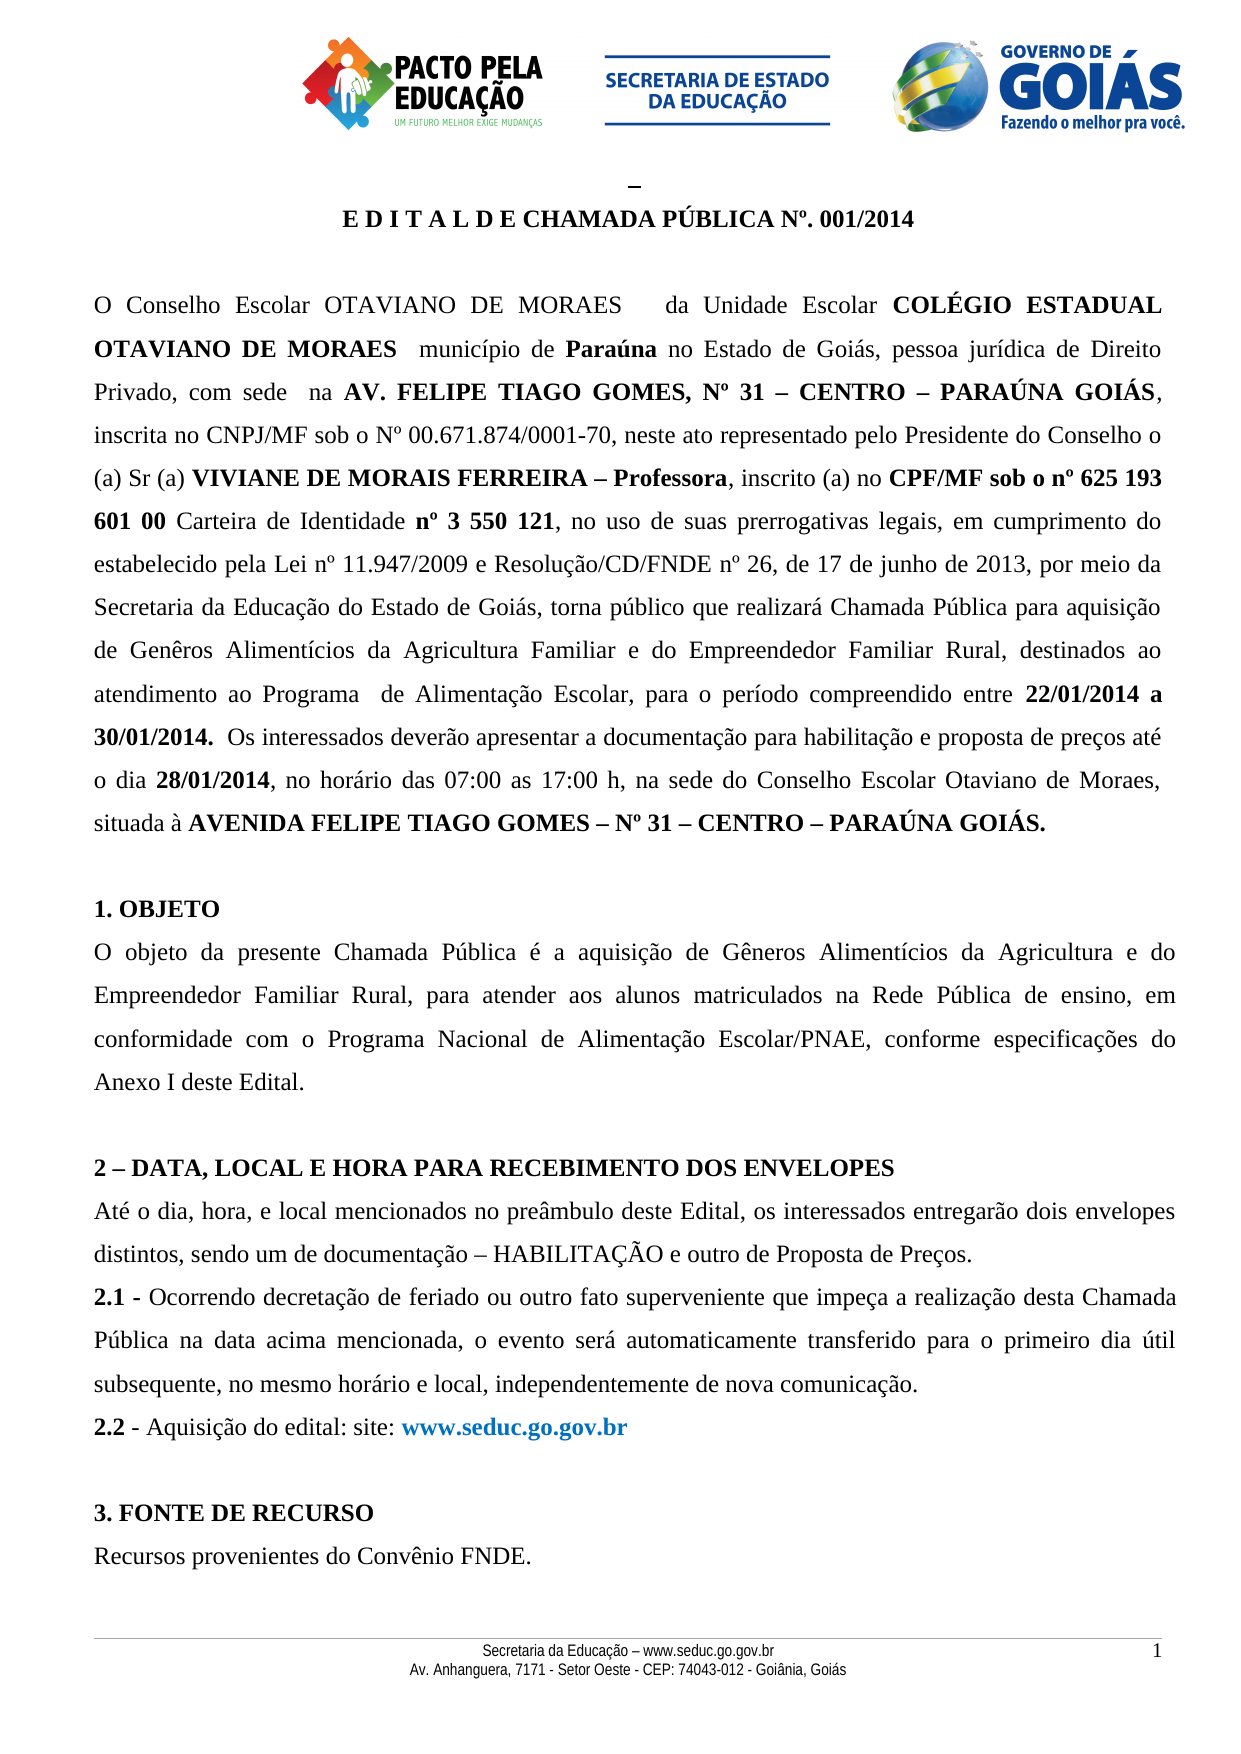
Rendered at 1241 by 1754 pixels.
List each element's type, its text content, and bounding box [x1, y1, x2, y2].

text 2.2 - Aquisição do edital: site: www.seduc.go.gov.br [94, 1412, 1177, 1441]
text O Conselho Escolar OTAVIANO DE MORAES da Unidade Escolar COLÉGIO ESTADUAL OTAVIANO DE MORAES município de Paraúna no Estado de Goiás, pessoa jurídica de Direito Privado, com sede na AV. FELIPE TIAGO GOMES, Nº 31 – CENTRO – PARAÚNA GOIÁS, inscrita no CNPJ/MF sob o Nº 00.671.874/0001-70, neste ato representado pelo Presidente do Conselho o (a) Sr (a) VIVIANE DE MORAIS FERREIRA – Professora, inscrito (a) no CPF/MF sob o nº 625 193 601 00 Carteira de Identidade nº 3 550 121, no uso de suas prerrogativas legais, em cumprimento do estabelecido pela Lei nº 11.947/2009 e Resolução/CD/FNDE nº 26, de 17 de junho de 2013, por meio da Secretaria da Educação do Estado de Goiás, torna público que realizará Chamada Pública para aquisição de Genêros Alimentícios da Agricultura Familiar e do Empreendedor Familiar Rural, destinados ao atendimento ao Programa de Alimentação Escolar, para o período compreendido entre 22/01/2014 a 30/01/2014. Os interessados deverão apresentar a documentação para habilitação e proposta de preços até o dia 28/01/2014, no horário das 07:00 as 17:00 h, na sede do Conselho Escolar Otaviano de Moraes, situada à AVENIDA FELIPE TIAGO GOMES – Nº 31 – CENTRO – PARAÚNA GOIÁS. [94, 291, 1162, 837]
text 1. OBJETO [94, 894, 1177, 923]
picture [293, 32, 1192, 141]
text Até o dia, hora, e local mencionados no preâmbulo deste Edital, os interessados entregarão dois envelopes distintos, sendo um de documentação – HABILITAÇÃO e outro de Proposta de Preços. [94, 1196, 1177, 1268]
text Recursos provenientes do Convênio FNDE. [94, 1541, 1177, 1570]
text 2 – DATA, LOCAL E HORA PARA RECEBIMENTO DOS ENVELOPES [94, 1153, 1177, 1182]
text 2.1 - Ocorrendo decretação de feriado ou outro fato superveniente que impeça a realização desta Chamada Pública na data acima mencionada, o evento será automaticamente transferido para o primeiro dia útil subsequente, no mesmo horário e local, independentemente de nova comunicação. [94, 1282, 1177, 1397]
text E D I T A L D E CHAMADA PÚBLICA Nº. 001/2014 [94, 204, 1162, 233]
text 3. FONTE DE RECURSO [94, 1498, 1177, 1527]
text O objeto da presente Chamada Pública é a aquisição de Gêneros Alimentícios da Agricultura e do Empreendedor Familiar Rural, para atender aos alunos matriculados na Rede Pública de ensino, em conformidade com o Programa Nacional de Alimentação Escolar/PNAE, conforme especificações do Anexo I deste Edital. [94, 937, 1177, 1096]
